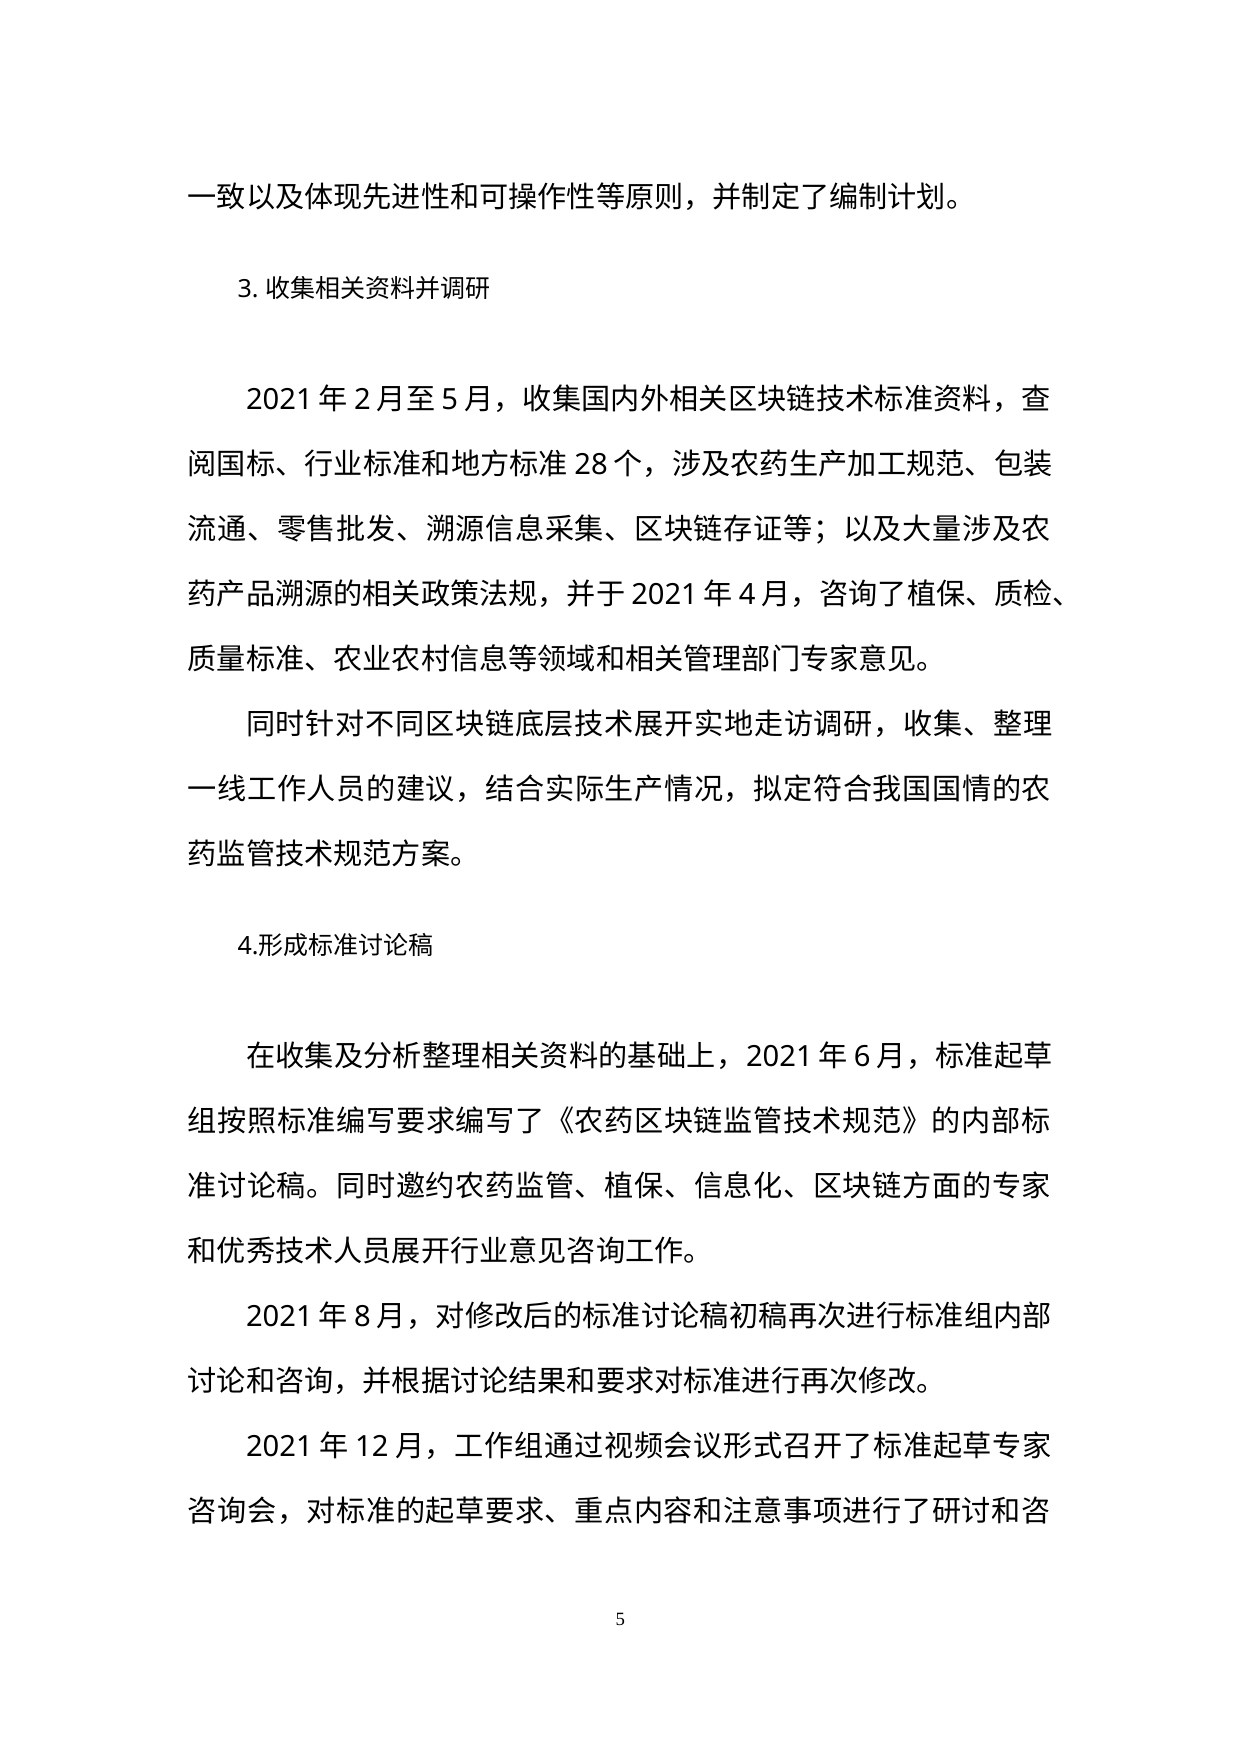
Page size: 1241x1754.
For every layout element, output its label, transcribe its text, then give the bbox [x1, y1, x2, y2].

text 在收集及分析整理相关资料的基础上，2021年6月，标准起草组按照标准编写要求编写了《农药区块链监管技术规范》的内部标准讨论稿。同时邀约农药监管、植保、信息化、区块链方面的专家和优秀技术人员展开行业意见咨询工作。 [187, 1022, 1053, 1282]
subtitle 3. 收集相关资料并调研 [187, 254, 1053, 319]
text 2021年8月，对修改后的标准讨论稿初稿再次进行标准组内部讨论和咨询，并根据讨论结果和要求对标准进行再次修改。 [187, 1282, 1053, 1412]
text 2021年2月至5月，收集国内外相关区块链技术标准资料，查阅国标、行业标准和地方标准28个，涉及农药生产加工规范、包装流通、零售批发、溯源信息采集、区块链存证等；以及大量涉及农药产品溯源的相关政策法规，并于2021年4月，咨询了植保、质检、质量标准、农业农村信息等领域和相关管理部门专家意见。 [187, 364, 1053, 689]
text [187, 162, 1053, 227]
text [187, 1412, 1053, 1542]
text 同时针对不同区块链底层技术展开实地走访调研，收集、整理一线工作人员的建议，结合实际生产情况，拟定符合我国国情的农药监管技术规范方案。 [187, 689, 1053, 884]
subtitle 4.形成标准讨论稿 [187, 911, 1053, 976]
